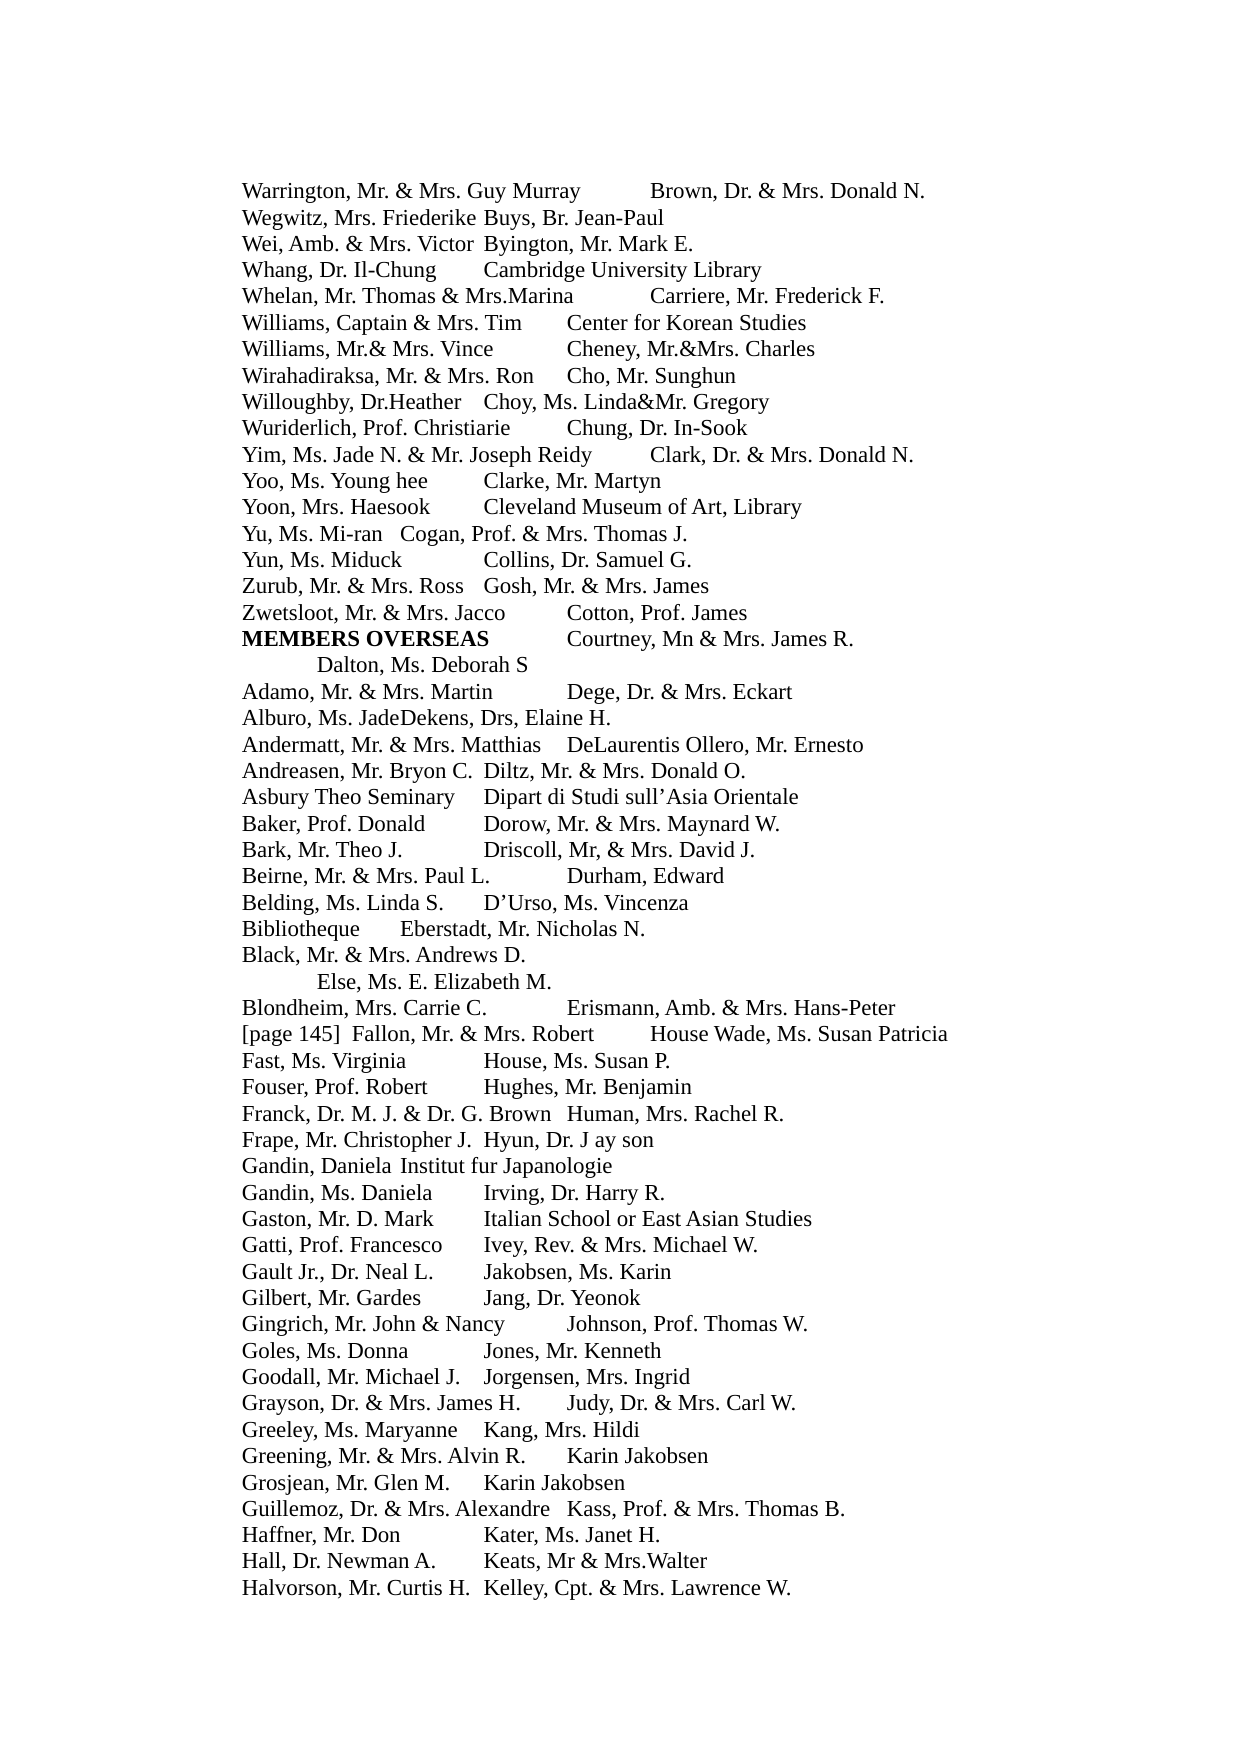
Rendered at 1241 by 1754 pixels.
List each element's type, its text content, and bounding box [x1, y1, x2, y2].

text Gingrich, Mr. John & Nancy Johnson, Prof. Thomas W. [150, 1310, 1090, 1337]
text Gault Jr., Dr. Neal L. Jakobsen, Ms. Karin [150, 1258, 1090, 1284]
text Else, Ms. E. Elizabeth M. [150, 968, 1090, 994]
text Guillemoz, Dr. & Mrs. Alexandre Kass, Prof. & Mrs. Thomas B. [150, 1495, 1090, 1521]
text Halvorson, Mr. Curtis H. Kelley, Cpt. & Mrs. Lawrence W. [150, 1574, 1090, 1600]
text Grosjean, Mr. Glen M. Karin Jakobsen [150, 1468, 1090, 1495]
text [page 145] Fallon, Mr. & Mrs. Robert House Wade, Ms. Susan Patricia [150, 1021, 1090, 1047]
text Gandin, Ms. Daniela Irving, Dr. Harry R. [150, 1179, 1090, 1205]
text Whelan, Mr. Thomas & Mrs.Marina Carriere, Mr. Frederick F. [150, 283, 1090, 309]
text Wegwitz, Mrs. Friederike Buys, Br. Jean-Paul [150, 203, 1090, 230]
text Beirne, Mr. & Mrs. Paul L. Durham, Edward [150, 862, 1090, 889]
text Goodall, Mr. Michael J. Jorgensen, Mrs. Ingrid [150, 1363, 1090, 1389]
text Fouser, Prof. Robert Hughes, Mr. Benjamin [150, 1073, 1090, 1099]
text Bibliotheque Eberstadt, Mr. Nicholas N. [150, 915, 1090, 941]
text Frape, Mr. Christopher J. Hyun, Dr. J ay son [150, 1126, 1090, 1152]
text Alburo, Ms. Jade Dekens, Drs, Elaine H. [150, 704, 1090, 731]
text Gilbert, Mr. Gardes Jang, Dr. Yeonok [150, 1284, 1090, 1310]
text Yun, Ms. Miduck Collins, Dr. Samuel G. [150, 546, 1090, 572]
text MEMBERS OVERSEAS Courtney, Mn & Mrs. James R. [150, 625, 1090, 652]
text Adamo, Mr. & Mrs. Martin Dege, Dr. & Mrs. Eckart [150, 678, 1090, 704]
text Yoo, Ms. Young hee Clarke, Mr. Martyn [150, 467, 1090, 493]
text Willoughby, Dr.Heather Choy, Ms. Linda&Mr. Gregory [150, 388, 1090, 414]
text Dalton, Ms. Deborah S [150, 652, 1090, 678]
text Williams, Captain & Mrs. Tim Center for Korean Studies [150, 309, 1090, 335]
text Gatti, Prof. Francesco Ivey, Rev. & Mrs. Michael W. [150, 1231, 1090, 1258]
text Fast, Ms. Virginia House, Ms. Susan P. [150, 1047, 1090, 1073]
text Zurub, Mr. & Mrs. Ross Gosh, Mr. & Mrs. James [150, 572, 1090, 599]
text Yoon, Mrs. Haesook Cleveland Museum of Art, Library [150, 493, 1090, 520]
text Zwetsloot, Mr. & Mrs. Jacco Cotton, Prof. James [150, 599, 1090, 625]
text Wirahadiraksa, Mr. & Mrs. Ron Cho, Mr. Sunghun [150, 362, 1090, 388]
text Yu, Ms. Mi-ran Cogan, Prof. & Mrs. Thomas J. [150, 520, 1090, 546]
text Yim, Ms. Jade N. & Mr. Joseph Reidy Clark, Dr. & Mrs. Donald N. [150, 441, 1090, 467]
text Whang, Dr. Il-Chung Cambridge University Library [150, 256, 1090, 283]
text Greening, Mr. & Mrs. Alvin R. Karin Jakobsen [150, 1442, 1090, 1468]
text Andermatt, Mr. & Mrs. Matthias DeLaurentis Ollero, Mr. Ernesto [150, 731, 1090, 757]
text Grayson, Dr. & Mrs. James H. Judy, Dr. & Mrs. Carl W. [150, 1389, 1090, 1416]
text Franck, Dr. M. J. & Dr. G. Brown Human, Mrs. Rachel R. [150, 1099, 1090, 1126]
text Belding, Ms. Linda S. D’Urso, Ms. Vincenza [150, 889, 1090, 915]
text Goles, Ms. Donna Jones, Mr. Kenneth [150, 1337, 1090, 1363]
text Andreasen, Mr. Bryon C. Diltz, Mr. & Mrs. Donald O. [150, 757, 1090, 783]
text Gaston, Mr. D. Mark Italian School or East Asian Studies [150, 1205, 1090, 1231]
text Williams, Mr.& Mrs. Vince Cheney, Mr.&Mrs. Charles [150, 335, 1090, 362]
text Baker, Prof. Donald Dorow, Mr. & Mrs. Maynard W. [150, 810, 1090, 836]
text Black, Mr. & Mrs. Andrews D. [150, 941, 1090, 968]
text Blondheim, Mrs. Carrie C. Erismann, Amb. & Mrs. Hans-Peter [150, 994, 1090, 1021]
text Gandin, Daniela Institut fur Japanologie [150, 1152, 1090, 1179]
text Haffner, Mr. Don Kater, Ms. Janet H. [150, 1521, 1090, 1548]
text Wei, Amb. & Mrs. Victor Byington, Mr. Mark E. [150, 230, 1090, 256]
text Hall, Dr. Newman A. Keats, Mr & Mrs.Walter [150, 1548, 1090, 1574]
text Asbury Theo Seminary Dipart di Studi sull’Asia Orientale [150, 783, 1090, 810]
text Warrington, Mr. & Mrs. Guy Murray Brown, Dr. & Mrs. Donald N. [150, 177, 1090, 203]
text Greeley, Ms. Maryanne Kang, Mrs. Hildi [150, 1416, 1090, 1442]
text Wuriderlich, Prof. Christiarie Chung, Dr. In-Sook [150, 414, 1090, 441]
text Bark, Mr. Theo J. Driscoll, Mr, & Mrs. David J. [150, 836, 1090, 862]
